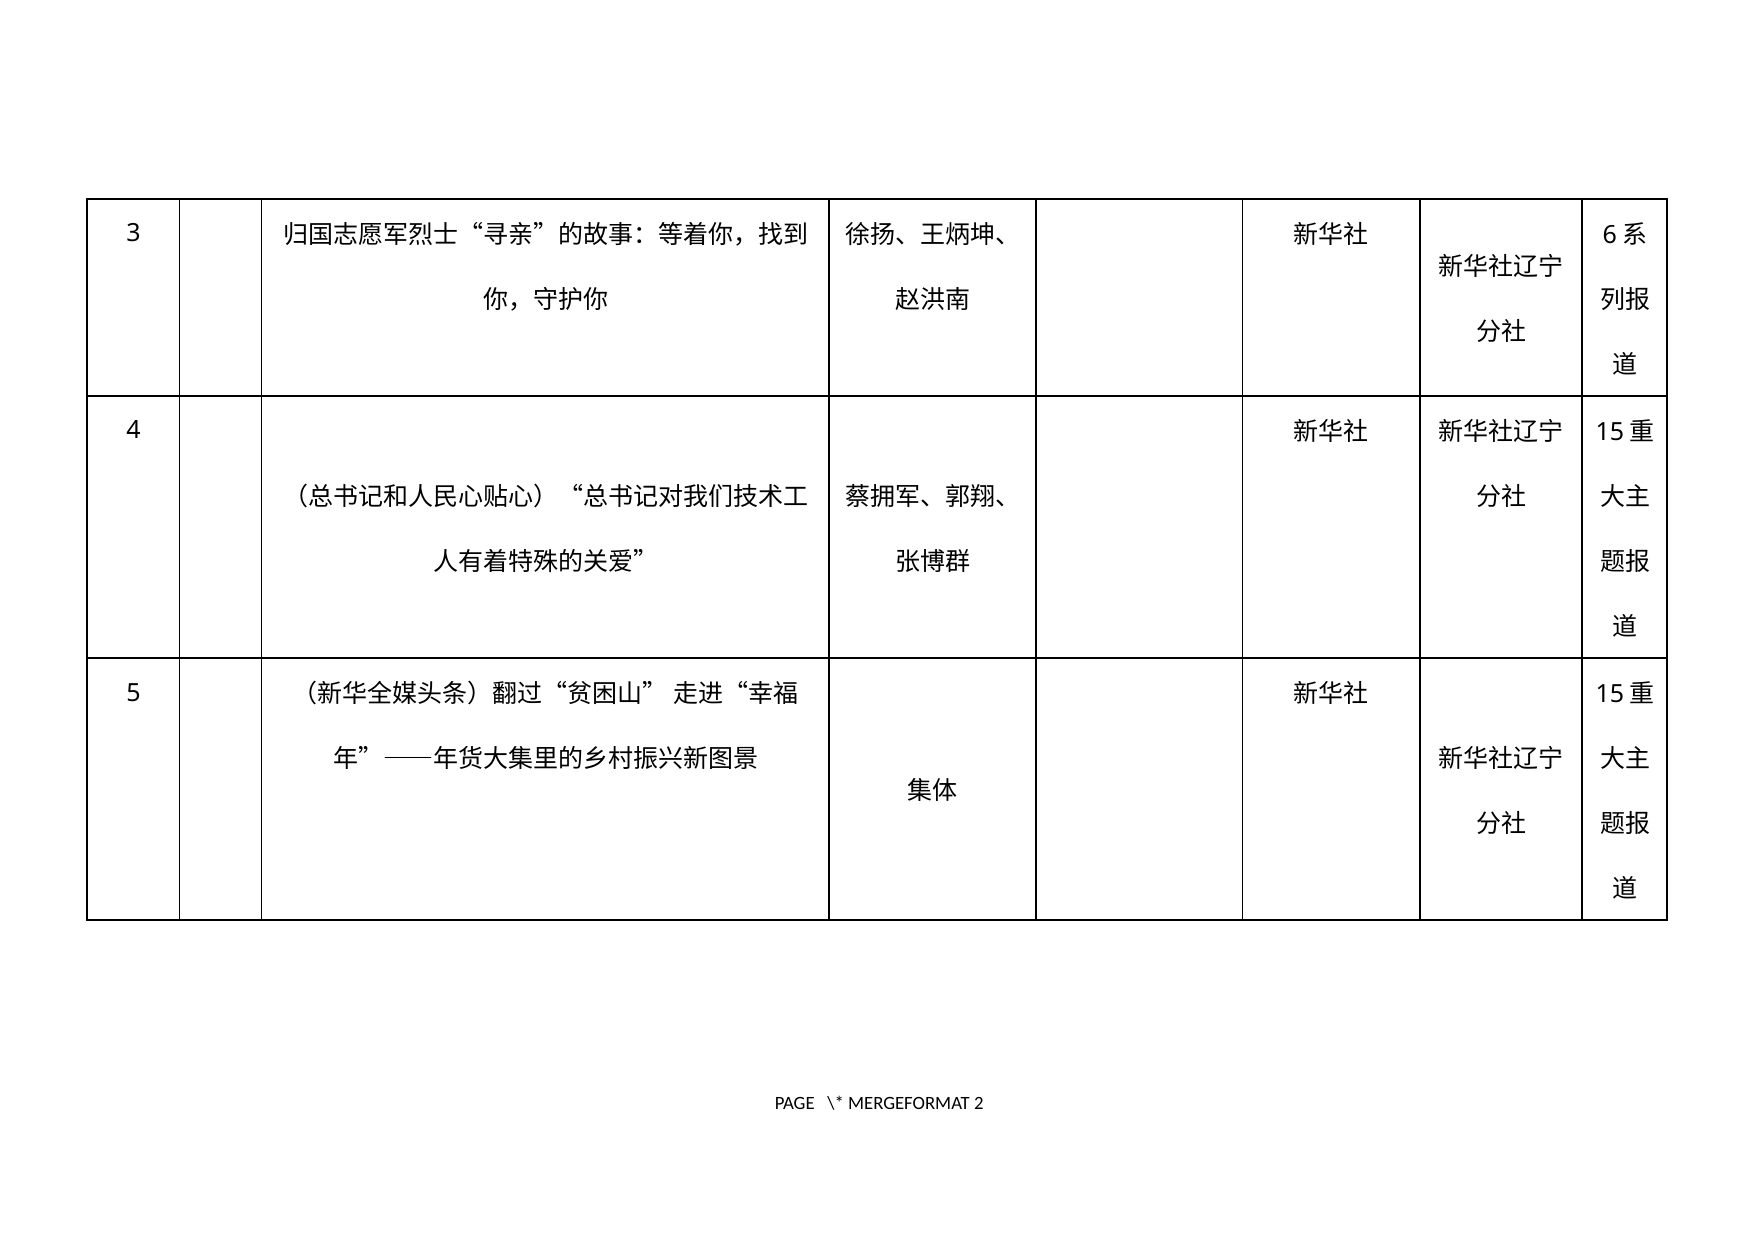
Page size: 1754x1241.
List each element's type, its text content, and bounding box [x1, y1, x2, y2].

table_cell 集体 [830, 659, 1035, 919]
table_cell [180, 397, 261, 657]
table_cell 5 [88, 659, 179, 919]
table_cell （新华全媒头条）翻过“贫困山” 走进“幸福年”——年货大集里的乡村振兴新图景 [262, 659, 828, 919]
table_cell 15重大主题报道 [1583, 397, 1666, 657]
table_cell 蔡拥军、郭翔、张博群 [830, 397, 1035, 657]
table_cell 徐扬、王炳坤、赵洪南 [830, 200, 1035, 395]
table_cell [180, 659, 261, 919]
table_cell （总书记和人民心贴心）“总书记对我们技术工人有着特殊的关爱” [262, 397, 828, 657]
table_cell 归国志愿军烈士“寻亲”的故事：等着你，找到你，守护你 [262, 200, 828, 395]
table_cell [1037, 659, 1242, 919]
table_cell 新华社辽宁分社 [1421, 200, 1581, 395]
table_cell 新华社 [1243, 659, 1419, 919]
table_cell [1037, 397, 1242, 657]
table_cell 新华社 [1243, 397, 1419, 657]
table_cell [1037, 200, 1242, 395]
table_cell 3 [88, 200, 179, 395]
table_cell 4 [88, 397, 179, 657]
table_cell 新华社辽宁分社 [1421, 397, 1581, 657]
table_cell [180, 200, 261, 395]
table_cell 新华社辽宁分社 [1421, 659, 1581, 919]
table_cell 新华社 [1243, 200, 1419, 395]
table_cell 15重大主题报道 [1583, 659, 1666, 919]
table_cell 6系列报道 [1583, 200, 1666, 395]
